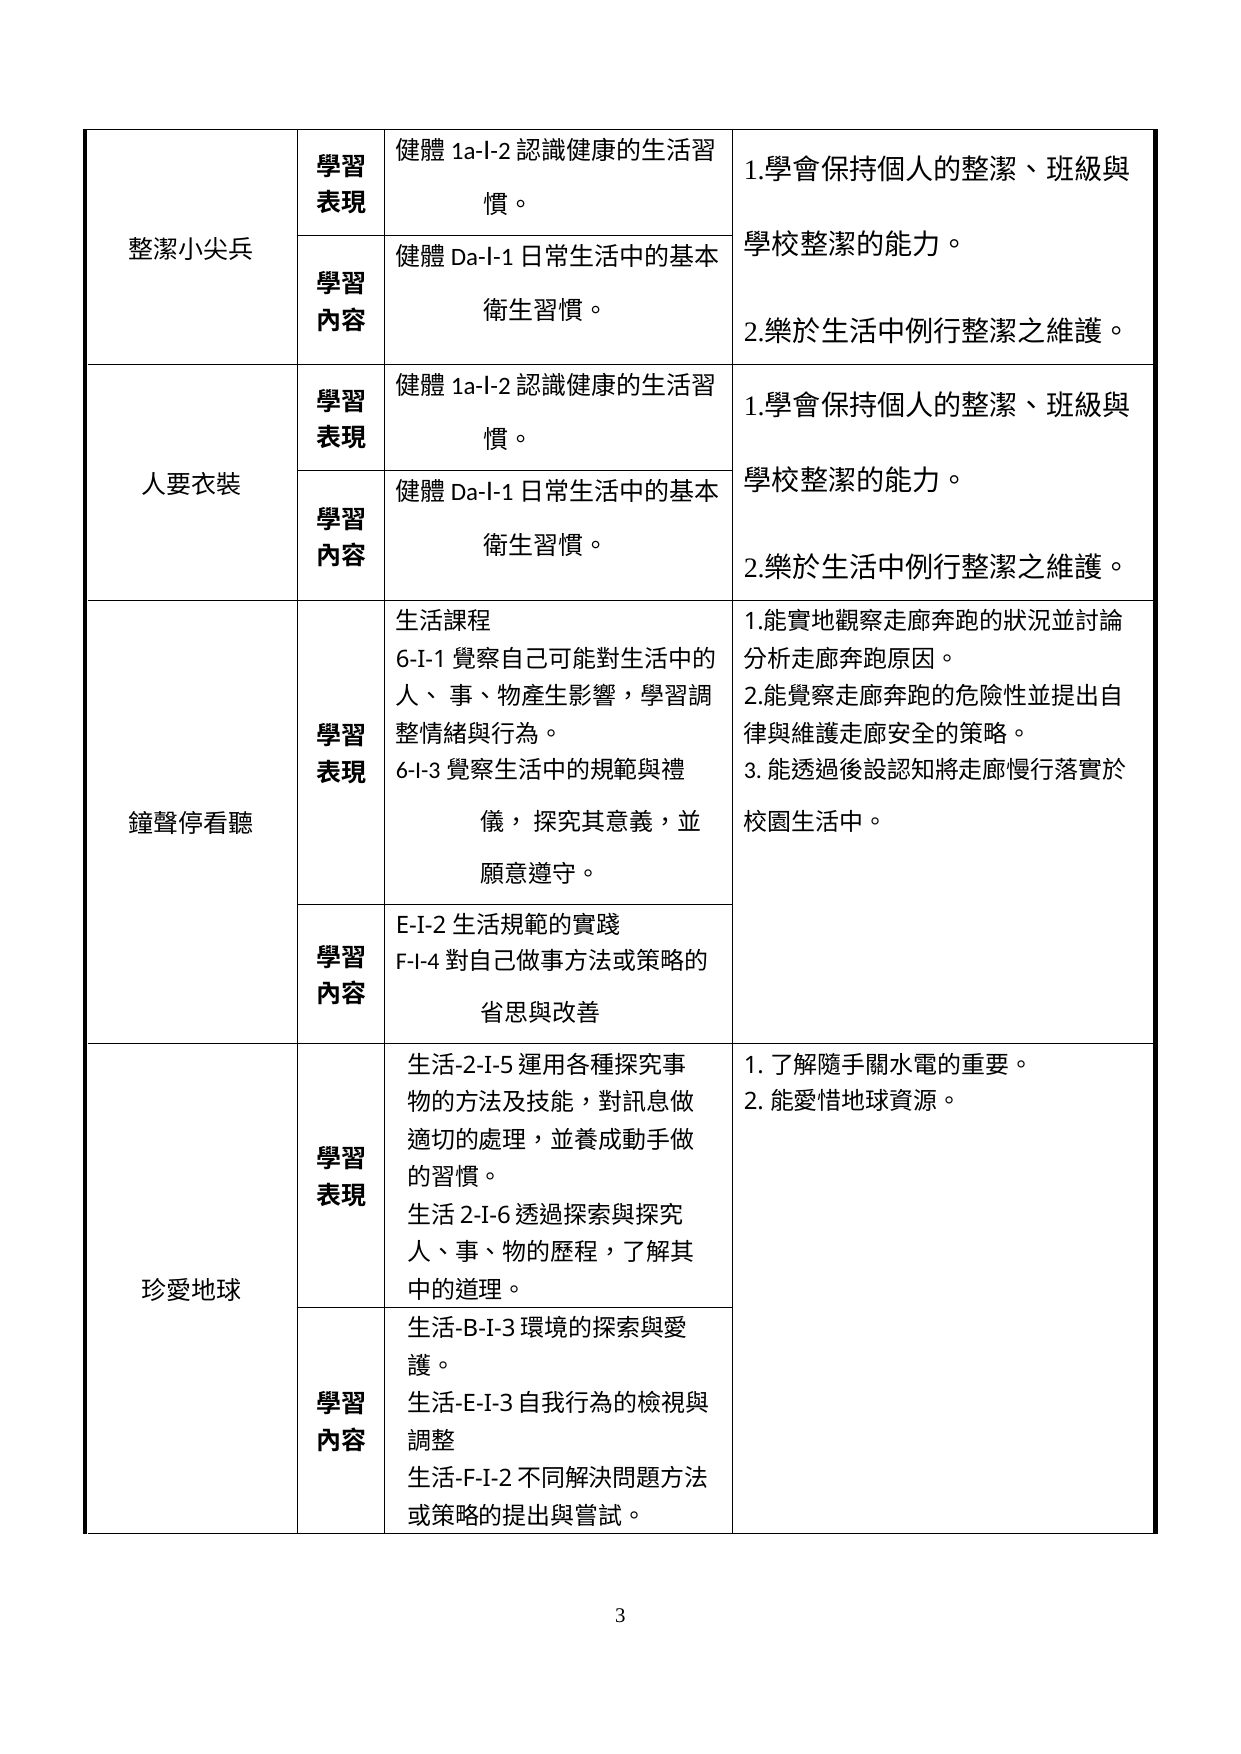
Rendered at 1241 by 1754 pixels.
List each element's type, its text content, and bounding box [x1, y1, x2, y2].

table_cell 學習內容 [298, 471, 384, 599]
table_cell E-I-2 生活規範的實踐 F-I-4 對自己做事方法或策略的省思與改善 [385, 905, 732, 1043]
table_cell 鐘聲停看聽 [87, 601, 297, 1043]
table_cell 學習表現 [298, 130, 384, 235]
table_cell 1.學會保持個人的整潔、班級與學校整潔的能力。 2.樂於生活中例行整潔之維護。 [733, 365, 1153, 599]
table_cell 人要衣裝 [87, 365, 297, 599]
table_cell 1.能實地觀察走廊奔跑的狀況並討論分析走廊奔跑原因。 2.能覺察走廊奔跑的危險性並提出自律與維護走廊安全的策略。 3. 能透過後設認知將走廊慢行落實於校園生活中。 [733, 601, 1153, 1043]
table_cell 學習內容 [298, 1308, 384, 1533]
table_cell [385, 1308, 732, 1533]
table_cell 學習表現 [298, 601, 384, 903]
table_cell 健體1a-Ⅰ-2 認識健康的生活習慣。 [385, 130, 732, 235]
table_cell 健體Da-Ⅰ-1 日常生活中的基本衛生習慣。 [385, 471, 732, 599]
table_cell [385, 1044, 732, 1307]
table_cell 學習表現 [298, 1044, 384, 1307]
table_cell 1. 了解隨手關水電的重要。 2. 能愛惜地球資源。 [733, 1044, 1153, 1533]
table_cell 學習內容 [298, 236, 384, 364]
table_cell 1.學會保持個人的整潔、班級與學校整潔的能力。 2.樂於生活中例行整潔之維護。 [733, 130, 1153, 364]
table_cell 學習內容 [298, 905, 384, 1043]
table_cell 健體1a-Ⅰ-2 認識健康的生活習慣。 [385, 365, 732, 470]
table_cell 整潔小尖兵 [87, 130, 297, 364]
table_cell 學習表現 [298, 365, 384, 470]
table_cell 生活課程 6-I-1 覺察自己可能對生活中的人、 事、物產生影響，學習調整情緒與行為。 6-I-3 覺察生活中的規範與禮儀， 探究其意義，並願意遵守。 [385, 601, 732, 903]
table_cell 健體Da-Ⅰ-1 日常生活中的基本衛生習慣。 [385, 236, 732, 364]
table_cell 珍愛地球 [87, 1044, 297, 1533]
